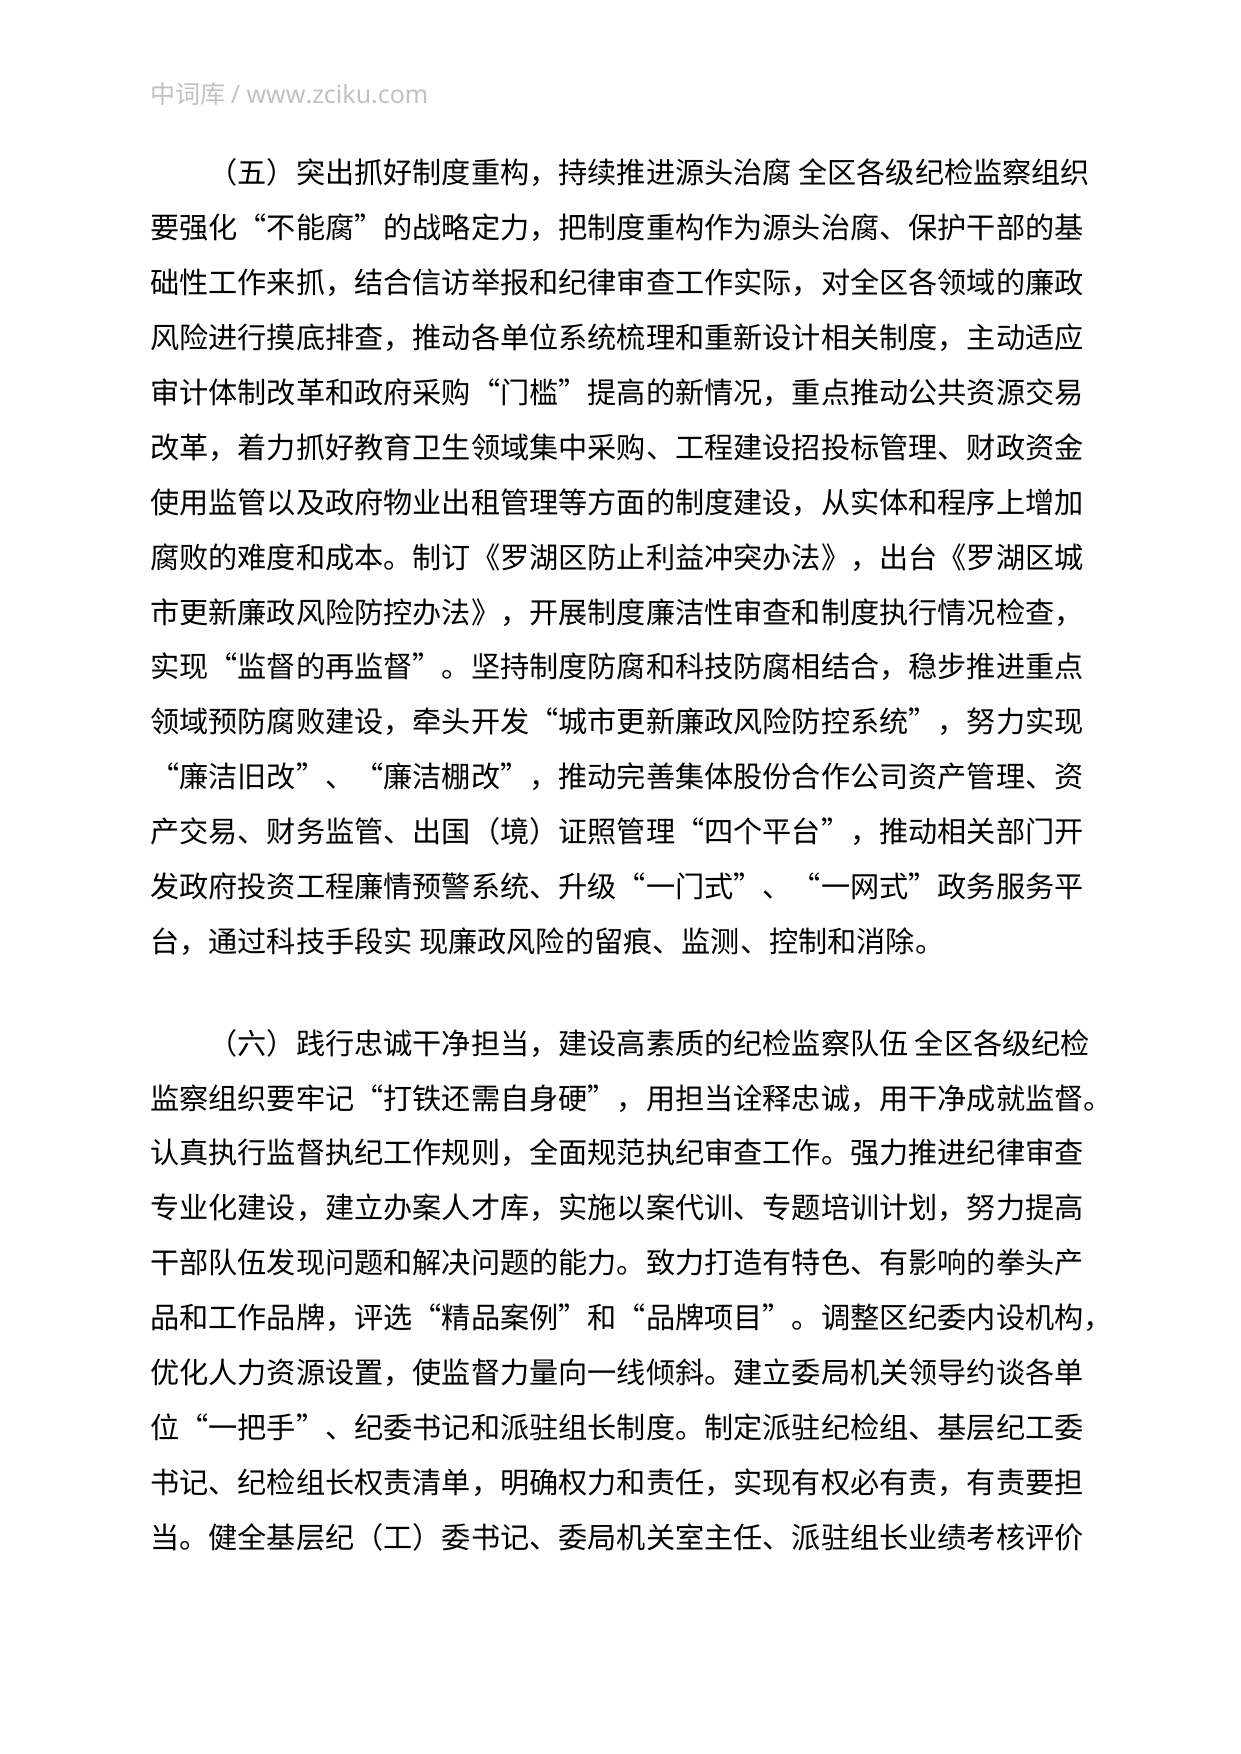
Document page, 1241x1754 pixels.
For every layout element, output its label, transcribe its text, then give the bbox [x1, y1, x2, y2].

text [150, 1020, 1090, 1557]
text （五）突出抓好制度重构，持续推进源头治腐 全区各级纪检监察组织要强化“不能腐”的战略定力，把制度重构作为源头治腐、保护干部的基础性工作来抓，结合信访举报和纪律审查工作实际，对全区各领域的廉政风险进行摸底排查，推动各单位系统梳理和重新设计相关制度，主动适应审计体制改革和政府采购“门槛”提高的新情况，重点推动公共资源交易改革，着力抓好教育卫生领域集中采购、工程建设招投标管理、财政资金使用监管以及政府物业出租管理等方面的制度建设，从实体和程序上增加腐败的难度和成本。制订《罗湖区防止利益冲突办法》，出台《罗湖区城市更新廉政风险防控办法》，开展制度廉洁性审查和制度执行情况检查，实现“监督的再监督”。坚持制度防腐和科技防腐相结合，稳步推进重点领域预防腐败建设，牵头开发“城市更新廉政风险防控系统”，努力实现“廉洁旧改”、“廉洁棚改”，推动完善集体股份合作公司资产管理、资产交易、财务监管、出国（境）证照管理“四个平台”，推动相关部门开发政府投资工程廉情预警系统、升级“一门式”、“一网式”政务服务平台，通过科技手段实 现廉政风险的留痕、监测、控制和消除。 [150, 150, 1090, 961]
